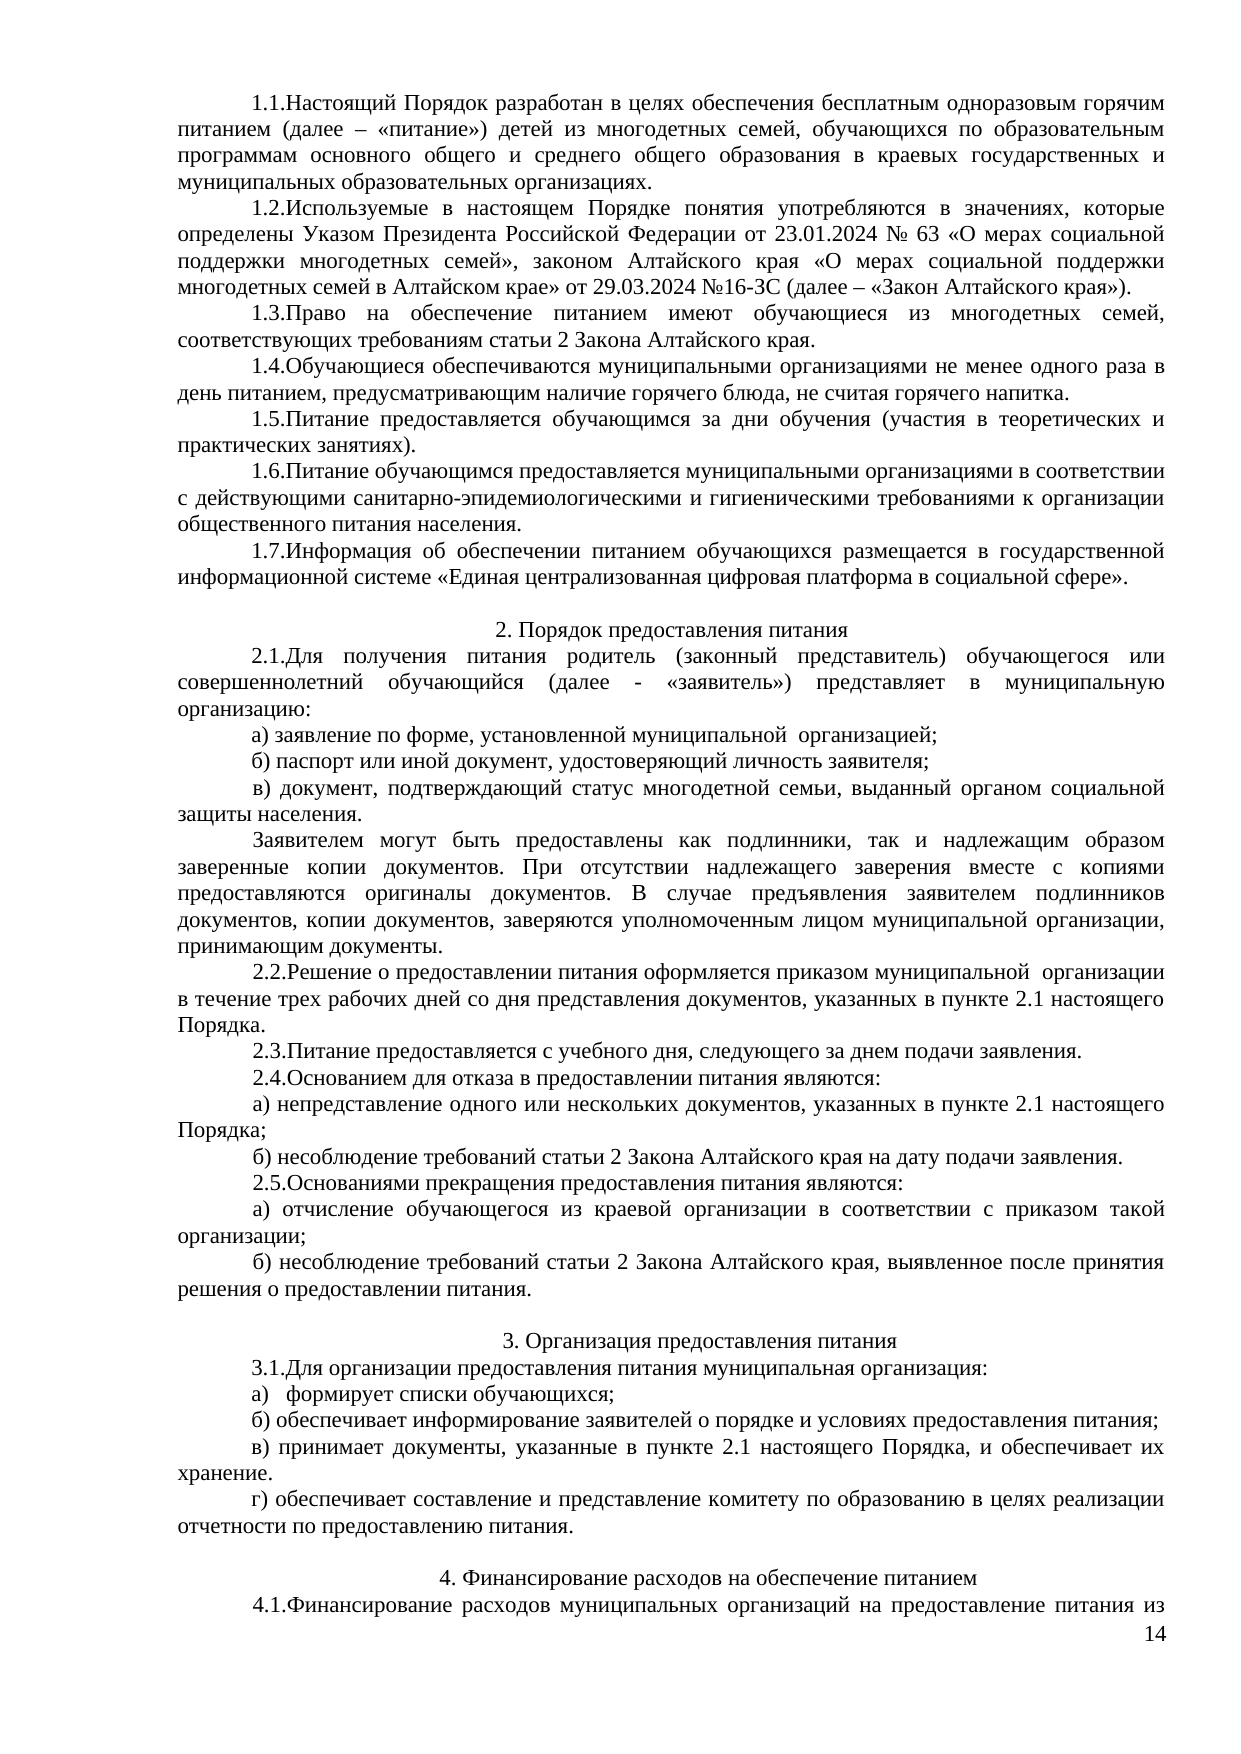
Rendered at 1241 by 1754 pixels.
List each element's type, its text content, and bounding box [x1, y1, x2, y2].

text 2.1.Для получения питания родитель (законный представитель) обучающегося или совершеннолетний обучающийся (далее - «заявитель») представляет в муниципальную организацию: [177, 642, 1166, 721]
text а) заявление по форме, установленной муниципальной организацией; [177, 721, 1166, 747]
text 3.1.Для организации предоставления питания муниципальная организация: [177, 1354, 1166, 1380]
text 2.2.Решение о предоставлении питания оформляется приказом муниципальной организации в течение трех рабочих дней со дня представления документов, указанных в пункте 2.1 настоящего Порядка. [177, 958, 1166, 1037]
text б) несоблюдение требований статьи 2 Закона Алтайского края, выявленное после принятия решения о предоставлении питания. [177, 1248, 1166, 1301]
text 2. Порядок предоставления питания [177, 616, 1166, 642]
text 3. Организация предоставления питания [177, 1327, 1166, 1354]
text 1.6.Питание обучающимся предоставляется муниципальными организациями в соответствии с действующими санитарно-эпидемиологическими и гигиеническими требованиями к организации общественного питания населения. [177, 458, 1166, 537]
text 1.2.Используемые в настоящем Порядке понятия употребляются в значениях, которые определены Указом Президента Российской Федерации от 23.01.2024 № 63 «О мерах социальной поддержки многодетных семей», законом Алтайского края «О мерах социальной поддержки многодетных семей в Алтайском крае» от 29.03.2024 №16-ЗС (далее – «Закон Алтайского края»). [177, 194, 1166, 299]
text б) обеспечивает информирование заявителей о порядке и условиях предоставления питания; [177, 1406, 1166, 1433]
text 1.5.Питание предоставляется обучающимся за дни обучения (участия в теоретических и практических занятиях). [177, 405, 1166, 458]
text г) обеспечивает составление и представление комитету по образованию в целях реализации отчетности по предоставлению питания. [177, 1485, 1166, 1538]
text а) отчисление обучающегося из краевой организации в соответствии с приказом такой организации; [177, 1196, 1166, 1248]
text 2.5.Основаниями прекращения предоставления питания являются: [177, 1169, 1166, 1196]
text 1.4.Обучающиеся обеспечиваются муниципальными организациями не менее одного раза в день питанием, предусматривающим наличие горячего блюда, не считая горячего напитка. [177, 352, 1166, 405]
text б) несоблюдение требований статьи 2 Закона Алтайского края на дату подачи заявления. [177, 1143, 1166, 1169]
text в) документ, подтверждающий статус многодетной семьи, выданный органом социальной защиты населения. [177, 774, 1166, 827]
text 1.7.Информация об обеспечении питанием обучающихся размещается в государственной информационной системе «Единая централизованная цифровая платформа в социальной сфере». [177, 537, 1166, 589]
text 2.4.Основанием для отказа в предоставлении питания являются: [177, 1064, 1166, 1090]
text а) непредставление одного или нескольких документов, указанных в пункте 2.1 настоящего Порядка; [177, 1090, 1166, 1143]
text Заявителем могут быть предоставлены как подлинники, так и надлежащим образом заверенные копии документов. При отсутствии надлежащего заверения вместе с копиями предоставляются оригиналы документов. В случае предъявления заявителем подлинников документов, копии документов, заверяются уполномоченным лицом муниципальной организации, принимающим документы. [177, 827, 1166, 958]
text 1.1.Настоящий Порядок разработан в целях обеспечения бесплатным одноразовым горячим питанием (далее – «питание») детей из многодетных семей, обучающихся по образовательным программам основного общего и среднего общего образования в краевых государственных и муниципальных образовательных организациях. [177, 89, 1166, 194]
text в) принимает документы, указанные в пункте 2.1 настоящего Порядка, и обеспечивает их хранение. [177, 1433, 1166, 1485]
text б) паспорт или иной документ, удостоверяющий личность заявителя; [177, 747, 1166, 774]
text 4. Финансирование расходов на обеспечение питанием [177, 1564, 1166, 1591]
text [177, 1591, 1166, 1617]
text а) формирует списки обучающихся; [177, 1380, 1166, 1406]
text 2.3.Питание предоставляется с учебного дня, следующего за днем подачи заявления. [177, 1037, 1166, 1064]
text 1.3.Право на обеспечение питанием имеют обучающиеся из многодетных семей, соответствующих требованиям статьи 2 Закона Алтайского края. [177, 299, 1166, 352]
